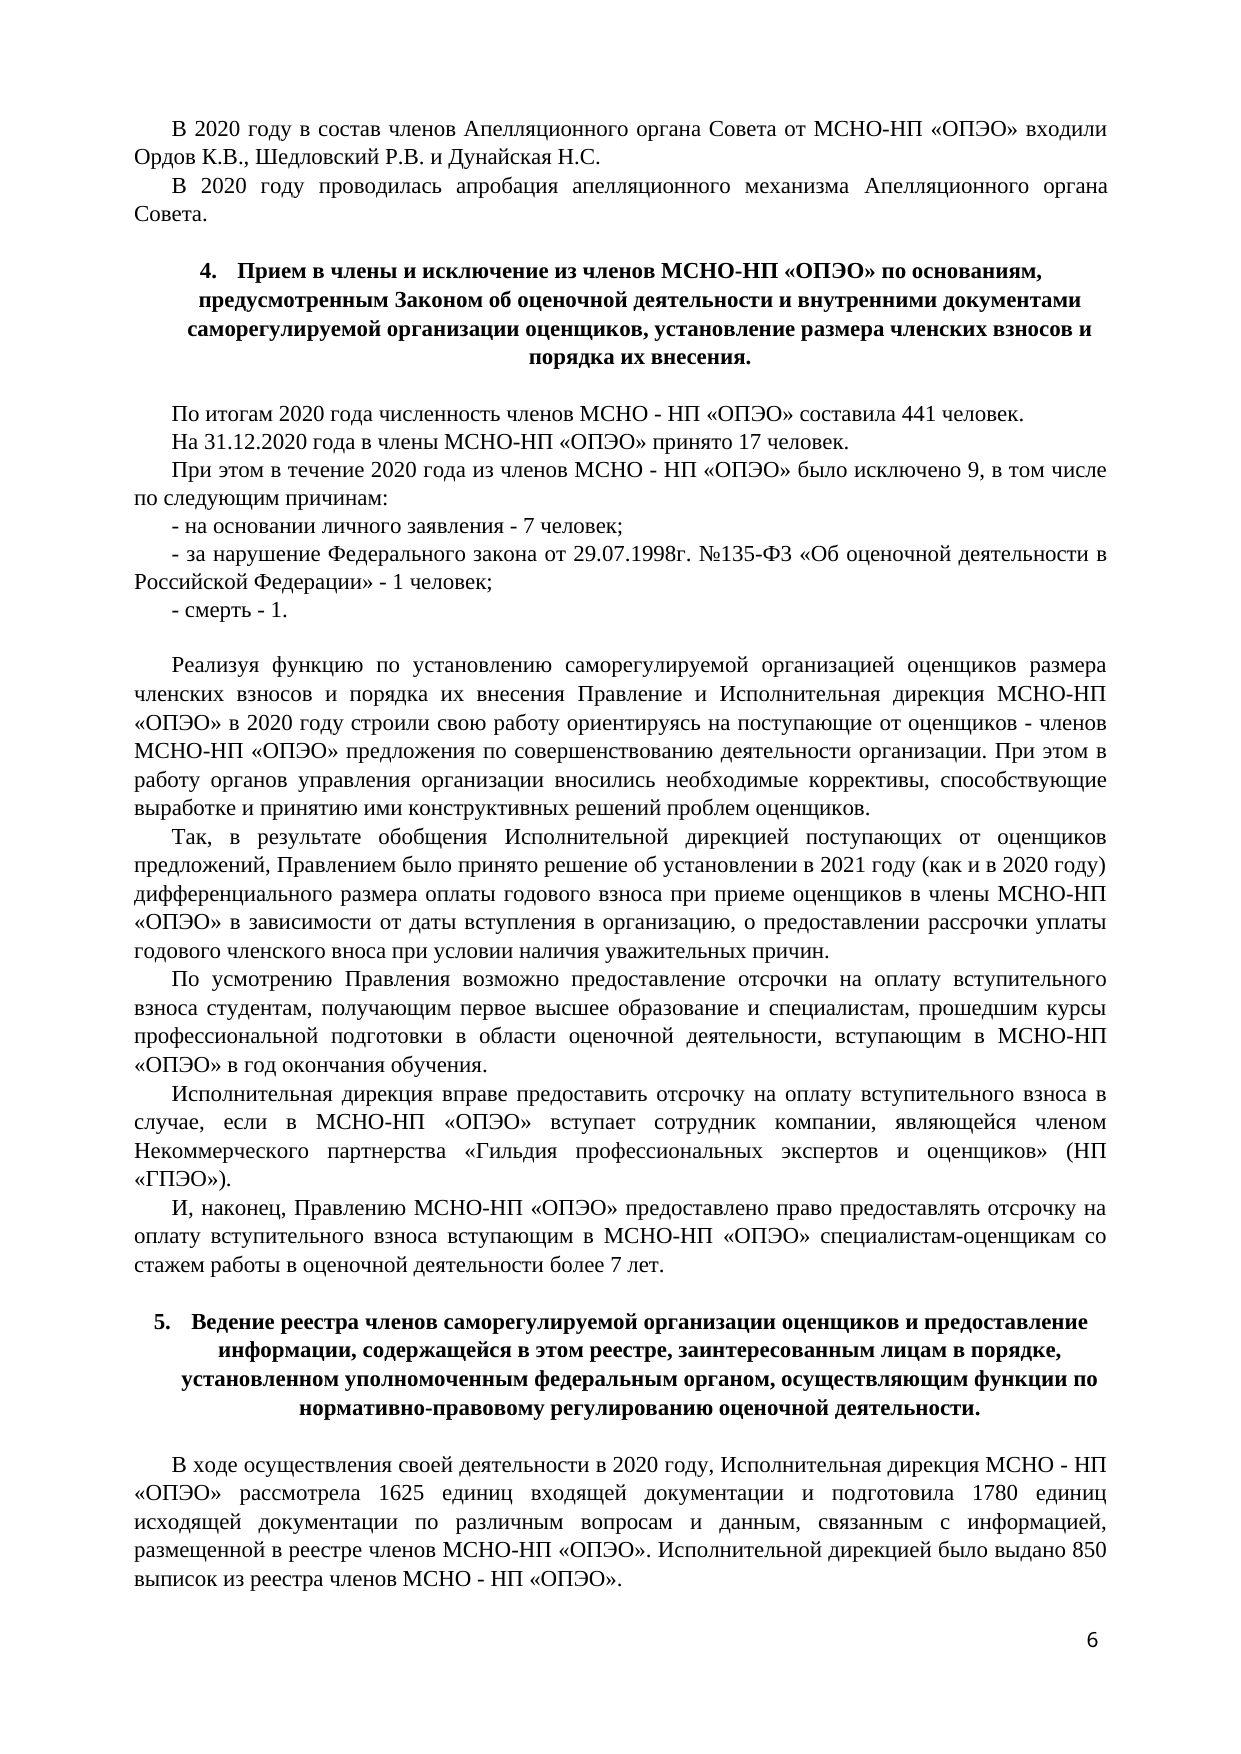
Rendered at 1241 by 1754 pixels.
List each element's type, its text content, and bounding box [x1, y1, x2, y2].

text В 2020 году в состав членов Апелляционного органа Совета от МСНО-НП «ОПЭО» входили Ордов К.В., Шедловский Р.В. и Дунайская Н.С. [134, 113, 1108, 171]
text - на основании личного заявления - 7 человек; [134, 511, 1108, 539]
text И, наконец, Правлению МСНО-НП «ОПЭО» предоставлено право предоставлять отсрочку на оплату вступительного взноса вступающим в МСНО-НП «ОПЭО» специалистам-оценщикам со стажем работы в оценочной деятельности более 7 лет. [134, 1192, 1108, 1278]
text Исполнительная дирекция вправе предоставить отсрочку на оплату вступительного взноса в случае, если в МСНО-НП «ОПЭО» вступает сотрудник компании, являющейся членом Некоммерческого партнерства «Гильдия профессиональных экспертов и оценщиков» (НП «ГПЭО»). [134, 1078, 1108, 1192]
list Ведение реестра членов саморегулируемой организации оценщиков и предоставление информации, содержащейся в этом реестре, заинтересованным лицам в порядке, установленном уполномоченным федеральным органом, осуществляющим функции по нормативно-правовому регулированию оценочной деятельности. [134, 1306, 1108, 1421]
text Так, в результате обобщения Исполнительной дирекцией поступающих от оценщиков предложений, Правлением было принято решение об установлении в 2021 году (как и в 2020 году) дифференциального размера оплаты годового взноса при приеме оценщиков в члены МСНО-НП «ОПЭО» в зависимости от даты вступления в организацию, о предоставлении рассрочки уплаты годового членского вноса при условии наличия уважительных причин. [134, 821, 1108, 964]
text По итогам 2020 года численность членов МСНО - НП «ОПЭО» составила 441 человек. [134, 399, 1108, 427]
text В 2020 году проводилась апробация апелляционного механизма Апелляционного органа Совета. [134, 171, 1108, 228]
list Прием в члены и исключение из членов МСНО-НП «ОПЭО» по основаниям, предусмотренным Законом об оценочной деятельности и внутренними документами саморегулируемой организации оценщиков, установление размера членских взносов и порядка их внесения. [134, 256, 1108, 370]
text - за нарушение Федерального закона от 29.07.1998г. №135-Ф3 «Об оценочной деятельности в Российской Федерации» - 1 человек; [134, 539, 1108, 595]
text - смерть - 1. [134, 595, 1108, 623]
text Реализуя функцию по установлению саморегулируемой организацией оценщиков размера членских взносов и порядка их внесения Правление и Исполнительная дирекция МСНО-НП «ОПЭО» в 2020 году строили свою работу ориентируясь на поступающие от оценщиков - членов МСНО-НП «ОПЭО» предложения по совершенствованию деятельности организации. При этом в работу органов управления организации вносились необходимые коррективы, способствующие выработке и принятию ими конструктивных решений проблем оценщиков. [134, 650, 1108, 821]
text На 31.12.2020 года в члены МСНО-НП «ОПЭО» принято 17 человек. [134, 427, 1108, 455]
text В ходе осуществления своей деятельности в 2020 году, Исполнительная дирекция МСНО - НП «ОПЭО» рассмотрела 1625 единиц входящей документации и подготовила 1780 единиц исходящей документации по различным вопросам и данным, связанным с информацией, размещенной в реестре членов МСНО-НП «ОПЭО». Исполнительной дирекцией было выдано 850 выписок из реестра членов МСНО - НП «ОПЭО». [134, 1449, 1108, 1592]
text По усмотрению Правления возможно предоставление отсрочки на оплату вступительного взноса студентам, получающим первое высшее образование и специалистам, прошедшим курсы профессиональной подготовки в области оценочной деятельности, вступающим в МСНО-НП «ОПЭО» в год окончания обучения. [134, 964, 1108, 1078]
text При этом в течение 2020 года из членов МСНО - НП «ОПЭО» было исключено 9, в том числе по следующим причинам: [134, 455, 1108, 511]
